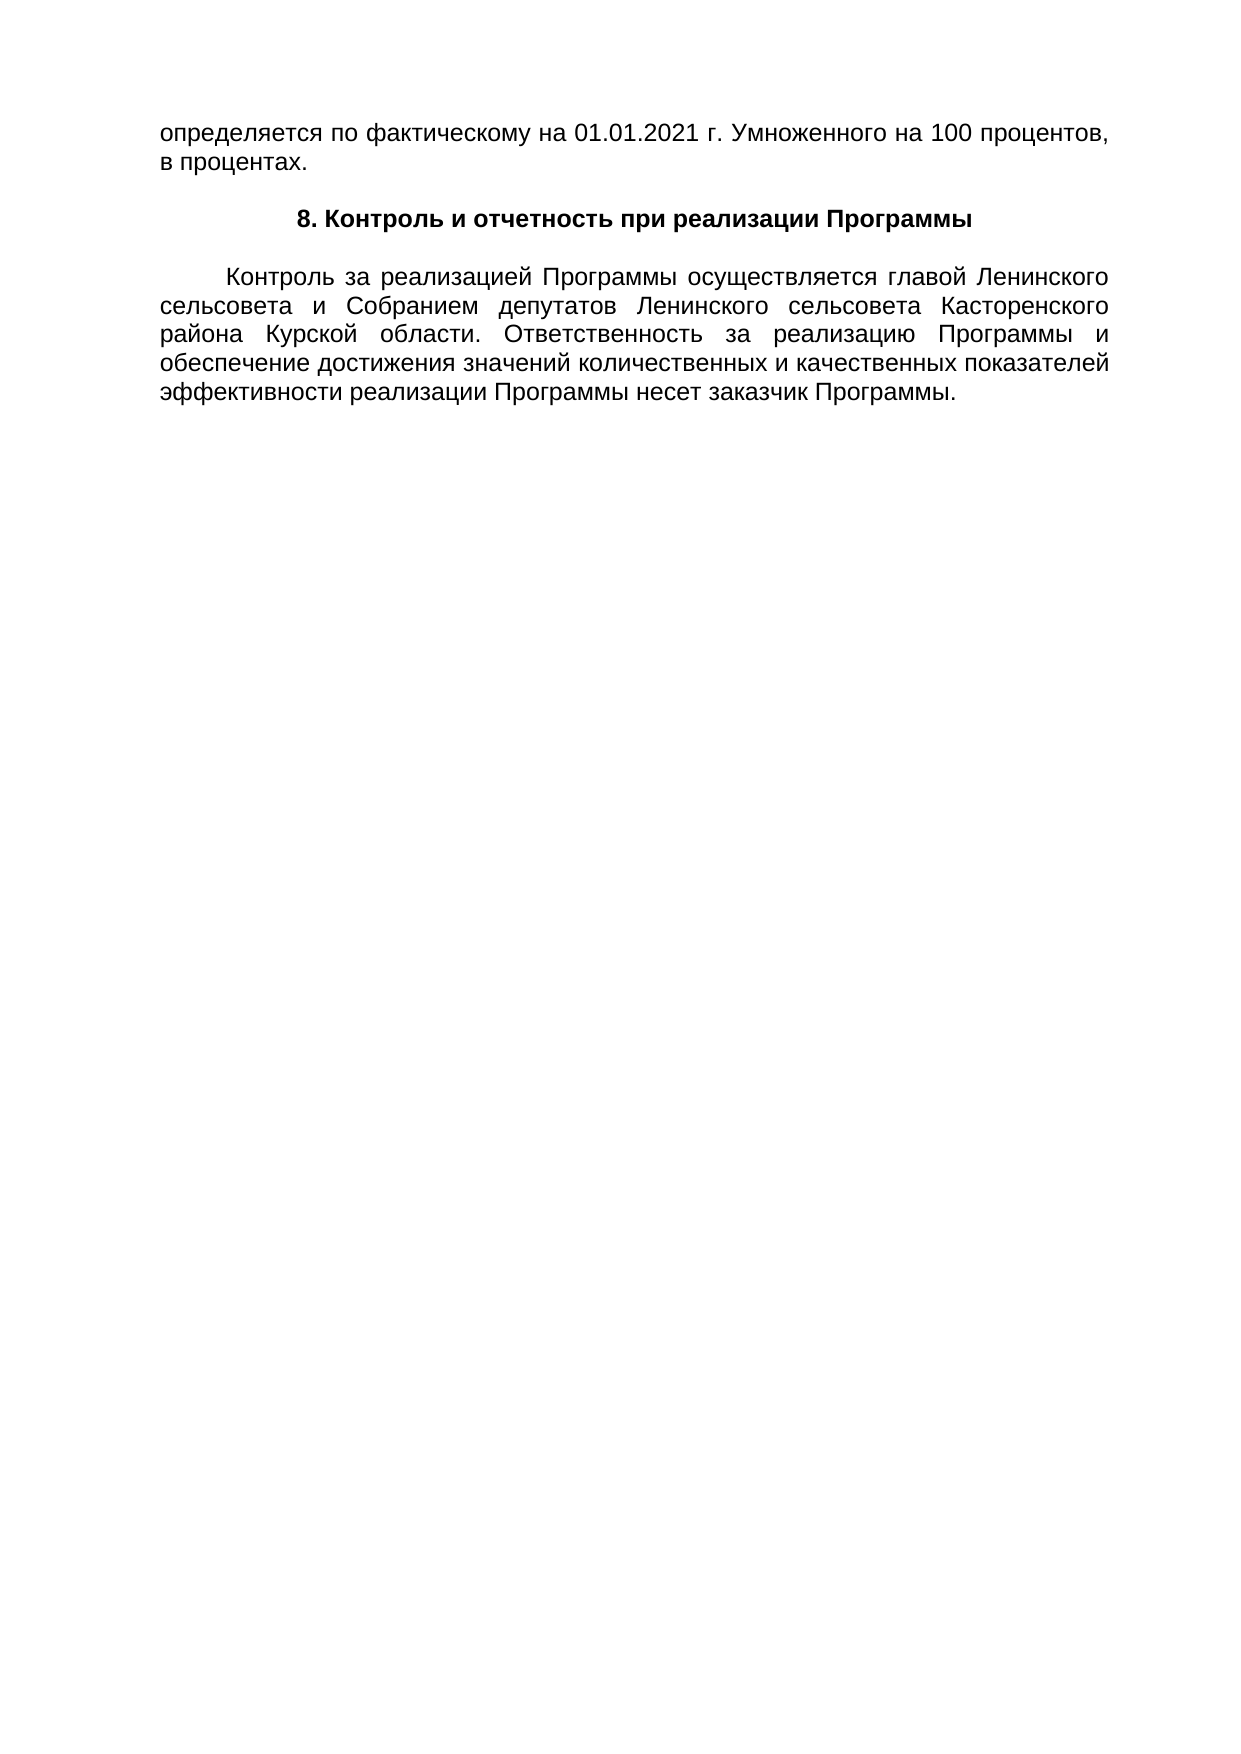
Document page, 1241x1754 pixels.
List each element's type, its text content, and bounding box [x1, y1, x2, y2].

text Контроль за реализацией Программы осуществляется главой Ленинского сельсовета и Собранием депутатов Ленинского сельсовета Касторенского района Курской области. Ответственность за реализацию Программы и обеспечение достижения значений количественных и качественных показателей эффективности реализации Программы несет заказчик Программы. [159, 262, 1110, 406]
text 8. Контроль и отчетность при реализации Программы [159, 204, 1110, 233]
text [159, 118, 1110, 176]
